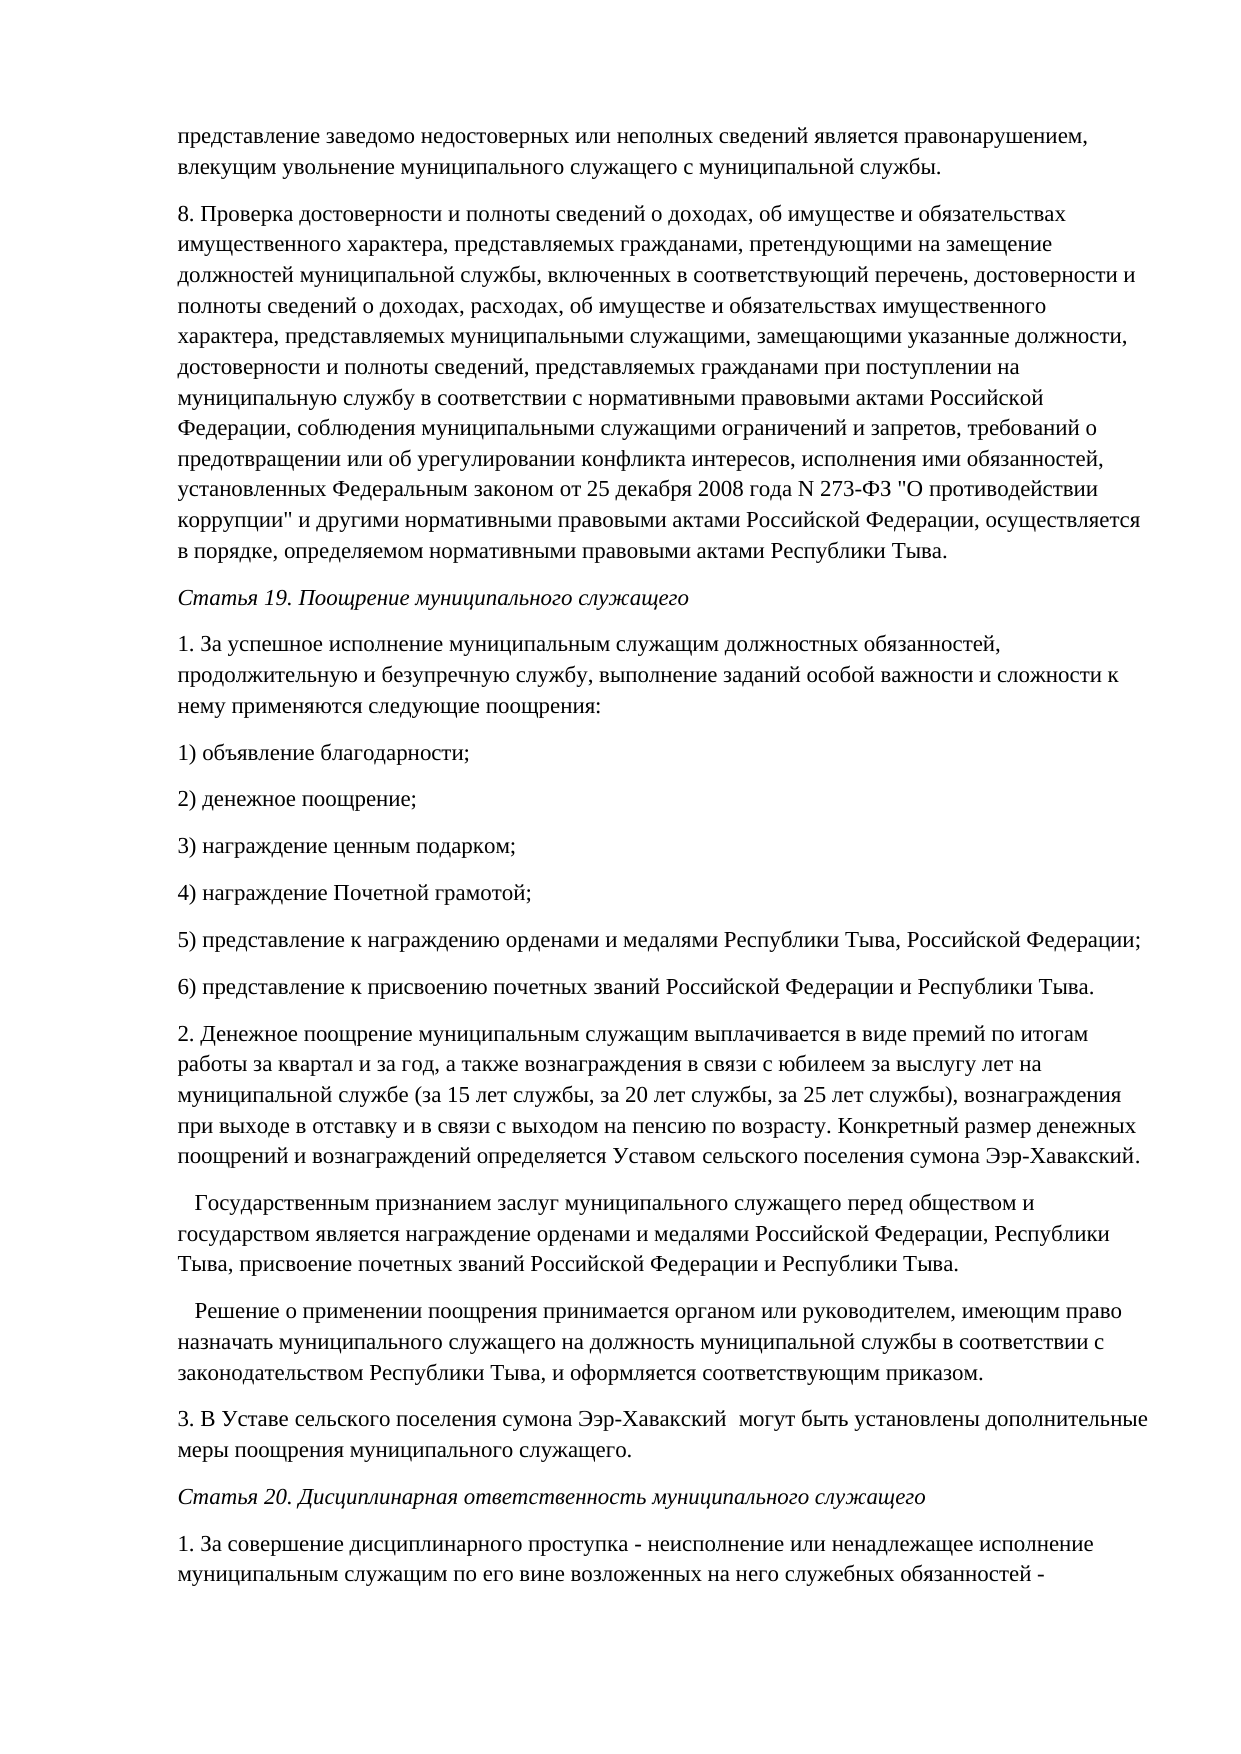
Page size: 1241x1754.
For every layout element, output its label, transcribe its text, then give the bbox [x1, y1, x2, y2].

text 8. Проверка достоверности и полноты сведений о доходах, об имуществе и обязательствах имущественного характера, представляемых гражданами, претендующими на замещение должностей муниципальной службы, включенных в соответствующий перечень, достоверности и полноты сведений о доходах, расходах, об имуществе и обязательствах имущественного характера, представляемых муниципальными служащими, замещающими указанные должности, достоверности и полноты сведений, представляемых гражданами при поступлении на муниципальную службу в соответствии с нормативными правовыми актами Российской Федерации, соблюдения муниципальными служащими ограничений и запретов, требований о предотвращении или об урегулировании конфликта интересов, исполнения ими обязанностей, установленных Федеральным законом от 25 декабря 2008 года N 273-ФЗ "О противодействии коррупции" и другими нормативными правовыми актами Российской Федерации, осуществляется в порядке, определяемом нормативными правовыми актами Республики Тыва. [177, 196, 1152, 563]
text 3. В Уставе сельского поселения сумона Ээр-Хавакский могут быть установлены дополнительные меры поощрения муниципального служащего. [177, 1401, 1152, 1462]
text 2) денежное поощрение; [177, 781, 1152, 812]
text 3) награждение ценным подарком; [177, 828, 1152, 859]
text 4) награждение Почетной грамотой; [177, 875, 1152, 906]
text Статья 19. Поощрение муниципального служащего [177, 579, 1152, 610]
text 2. Денежное поощрение муниципальным служащим выплачивается в виде премий по итогам работы за квартал и за год, а также вознаграждения в связи с юбилеем за выслугу лет на муниципальной службе (за 15 лет службы, за 20 лет службы, за 25 лет службы), вознаграждения при выходе в отставку и в связи с выходом на пенсию по возрасту. Конкретный размер денежных поощрений и вознаграждений определяется Уставом сельского поселения сумона Ээр-Хавакский. [177, 1016, 1152, 1169]
text Статья 20. Дисциплинарная ответственность муниципального служащего [177, 1479, 1152, 1509]
text 1) объявление благодарности; [177, 734, 1152, 765]
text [177, 118, 1152, 179]
text Государственным признанием заслуг муниципального служащего перед обществом и государством является награждение орденами и медалями Российской Федерации, Республики Тыва, присвоение почетных званий Российской Федерации и Республики Тыва. [177, 1185, 1152, 1277]
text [177, 1526, 1152, 1587]
text 6) представление к присвоению почетных званий Российской Федерации и Республики Тыва. [177, 969, 1152, 999]
text 1. За успешное исполнение муниципальным служащим должностных обязанностей, продолжительную и безупречную службу, выполнение заданий особой важности и сложности к нему применяются следующие поощрения: [177, 626, 1152, 718]
text Решение о применении поощрения принимается органом или руководителем, имеющим право назначать муниципального служащего на должность муниципальной службы в соответствии с законодательством Республики Тыва, и оформляется соответствующим приказом. [177, 1293, 1152, 1385]
text 5) представление к награждению орденами и медалями Республики Тыва, Российской Федерации; [177, 922, 1152, 952]
